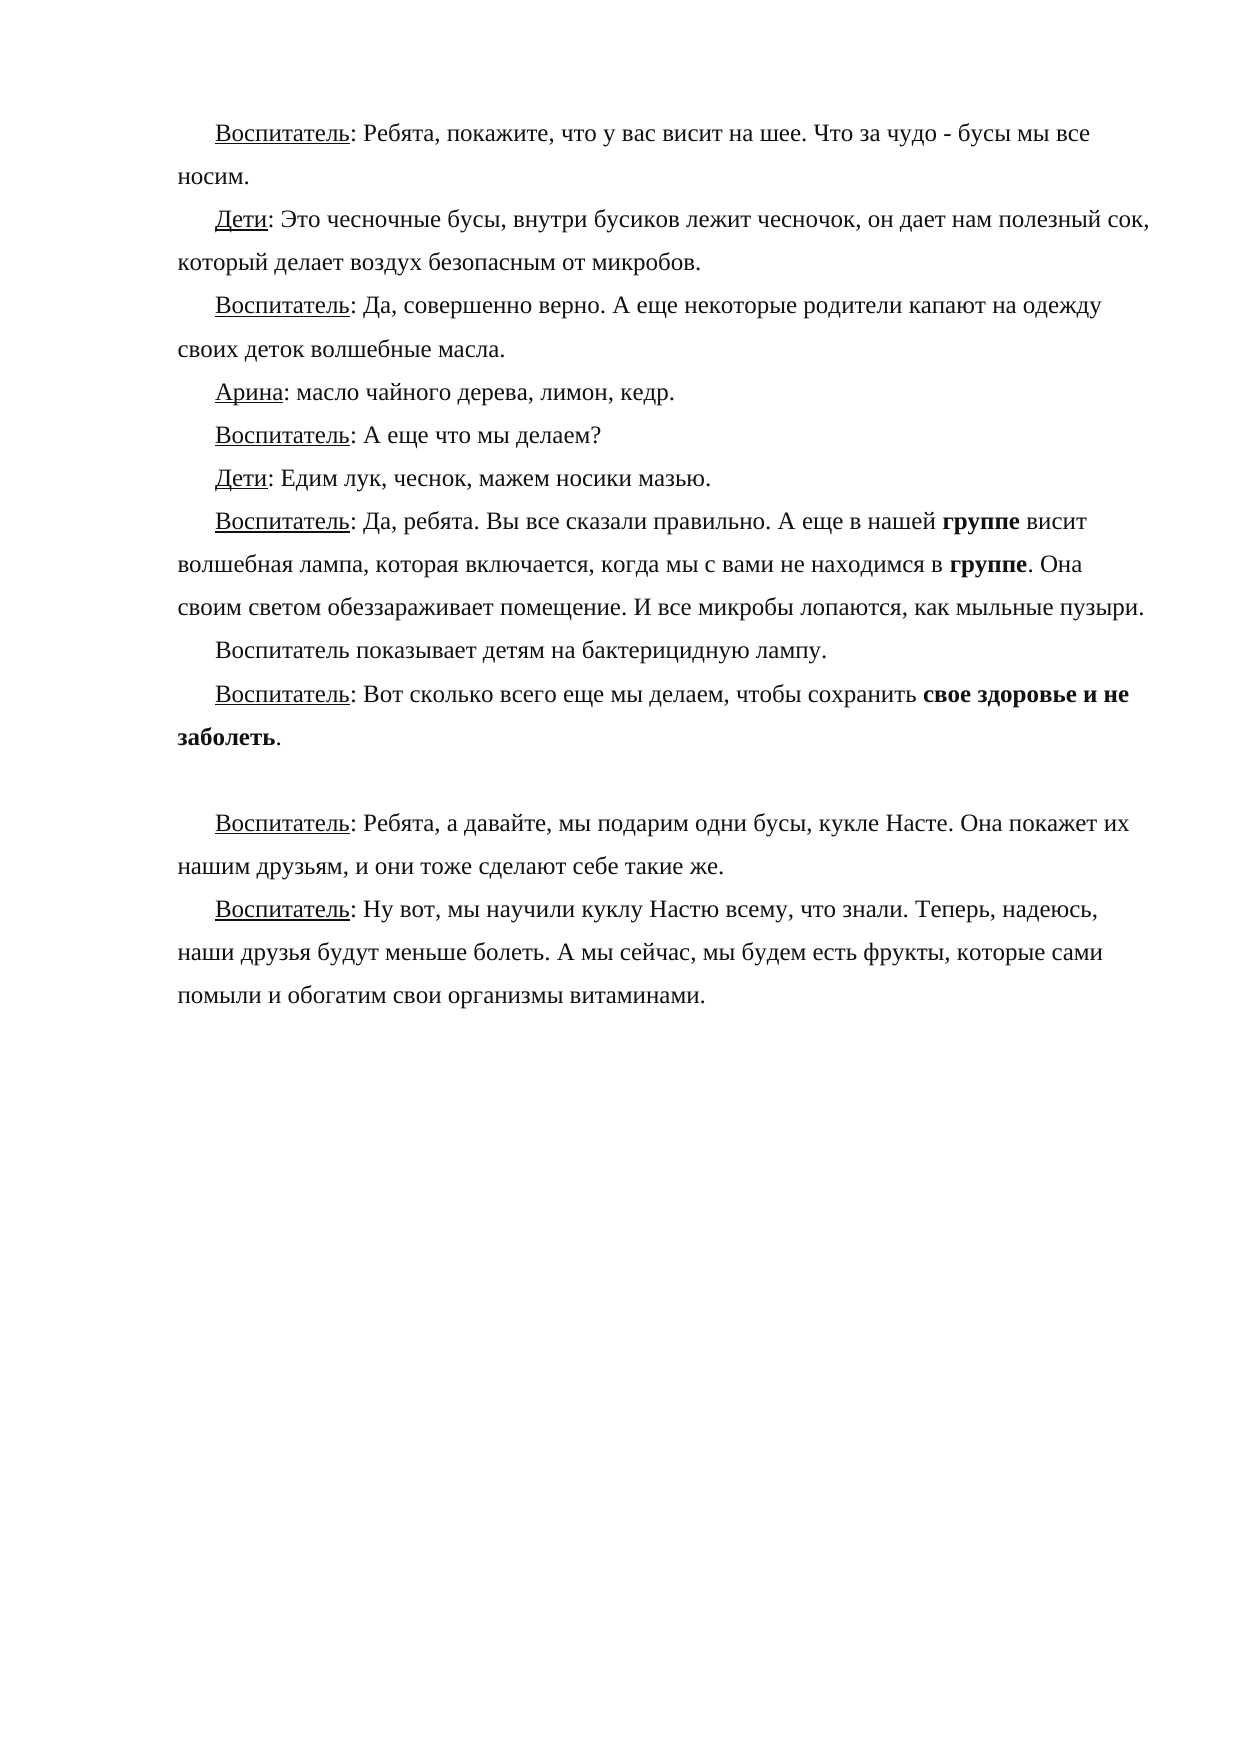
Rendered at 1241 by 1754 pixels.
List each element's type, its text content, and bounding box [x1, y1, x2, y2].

text Воспитатель: Вот сколько всего еще мы делаем, чтобы сохранить свое здоровье и не заболеть. [177, 679, 1152, 751]
text Воспитатель: Ну вот, мы научили куклу Настю всему, что знали. Теперь, надеюсь, наши друзья будут меньше болеть. А мы сейчас, мы будем есть фрукты, которые сами помыли и обогатим свои организмы витаминами. [177, 894, 1152, 1009]
text Дети: Это чесночные бусы, внутри бусиков лежит чесночок, он дает нам полезный сок, который делает воздух безопасным от микробов. [177, 204, 1152, 276]
text Воспитатель: Да, ребята. Вы все сказали правильно. А еще в нашей группе висит волшебная лампа, которая включается, когда мы с вами не находимся в группе. Она своим светом обеззараживает помещение. И все микробы лопаются, как мыльные пузыри. [177, 506, 1152, 621]
text Воспитатель: Ребята, покажите, что у вас висит на шее. Что за чудо - бусы мы все носим. [177, 118, 1152, 190]
text Воспитатель: А еще что мы делаем? [177, 420, 1152, 449]
text Воспитатель: Да, совершенно верно. А еще некоторые родители капают на одежду своих деток волшебные масла. [177, 291, 1152, 362]
text Воспитатель показывает детям на бактерицидную лампу. [177, 636, 1152, 664]
text Дети: Едим лук, чеснок, мажем носики мазью. [177, 463, 1152, 492]
text Арина: масло чайного дерева, лимон, кедр. [177, 377, 1152, 406]
text Воспитатель: Ребята, а давайте, мы подарим одни бусы, кукле Насте. Она покажет их нашим друзьям, и они тоже сделают себе такие же. [177, 808, 1152, 880]
